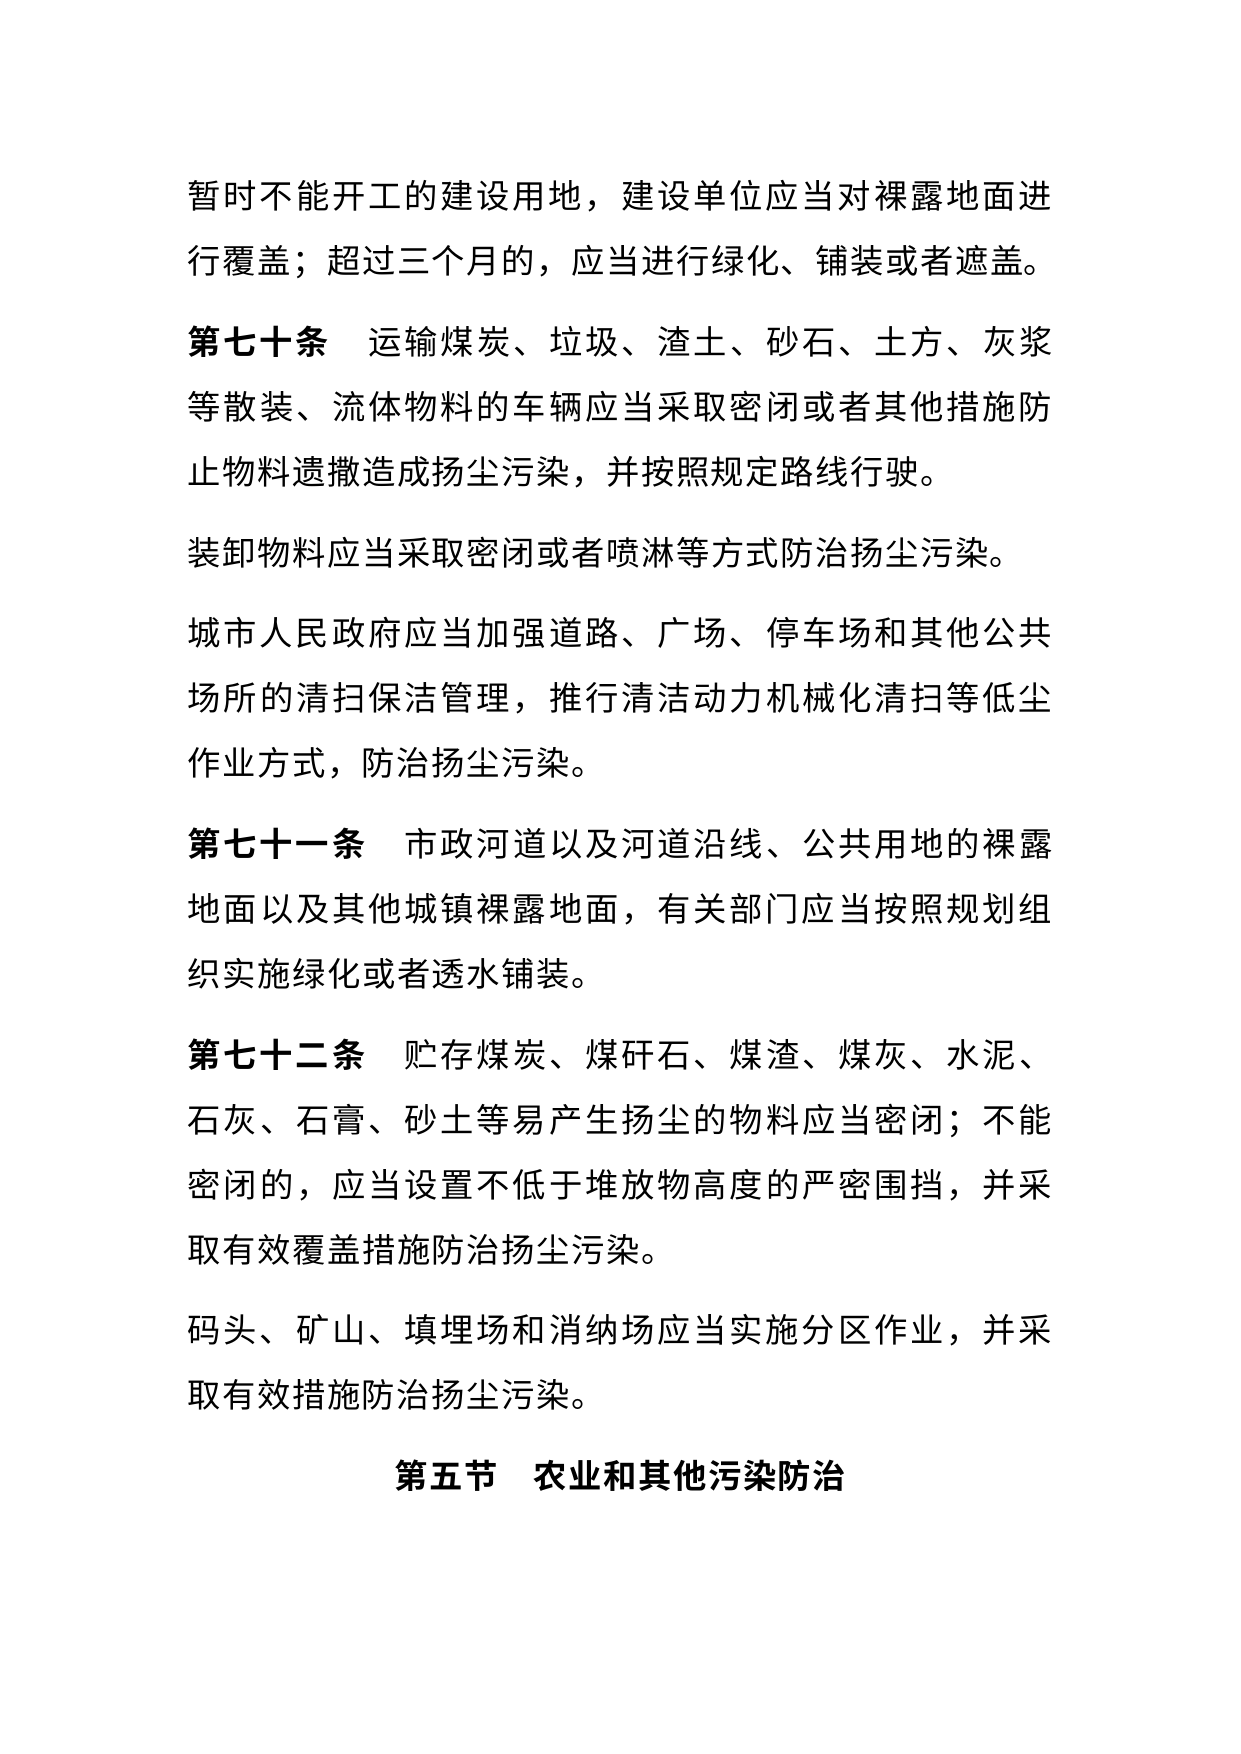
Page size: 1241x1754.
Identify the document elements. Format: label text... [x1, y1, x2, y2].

text 第七十一条 市政河道以及河道沿线、公共用地的裸露地面以及其他城镇裸露地面，有关部门应当按照规划组织实施绿化或者透水铺装。 [187, 809, 1053, 1004]
text 第五节 农业和其他污染防治 [187, 1441, 1053, 1506]
text 码头、矿山、填埋场和消纳场应当实施分区作业，并采取有效措施防治扬尘污染。 [187, 1296, 1053, 1426]
text 第七十二条 贮存煤炭、煤矸石、煤渣、煤灰、水泥、石灰、石膏、砂土等易产生扬尘的物料应当密闭；不能密闭的，应当设置不低于堆放物高度的严密围挡，并采取有效覆盖措施防治扬尘污染。 [187, 1020, 1053, 1280]
text 装卸物料应当采取密闭或者喷淋等方式防治扬尘污染。 [187, 518, 1053, 583]
text 城市人民政府应当加强道路、广场、停车场和其他公共场所的清扫保洁管理，推行清洁动力机械化清扫等低尘作业方式，防治扬尘污染。 [187, 599, 1053, 794]
text 暂时不能开工的建设用地，建设单位应当对裸露地面进行覆盖；超过三个月的，应当进行绿化、铺装或者遮盖。 [187, 162, 1053, 292]
text 第七十条 运输煤炭、垃圾、渣土、砂石、土方、灰浆等散装、流体物料的车辆应当采取密闭或者其他措施防止物料遗撒造成扬尘污染，并按照规定路线行驶。 [187, 308, 1053, 503]
